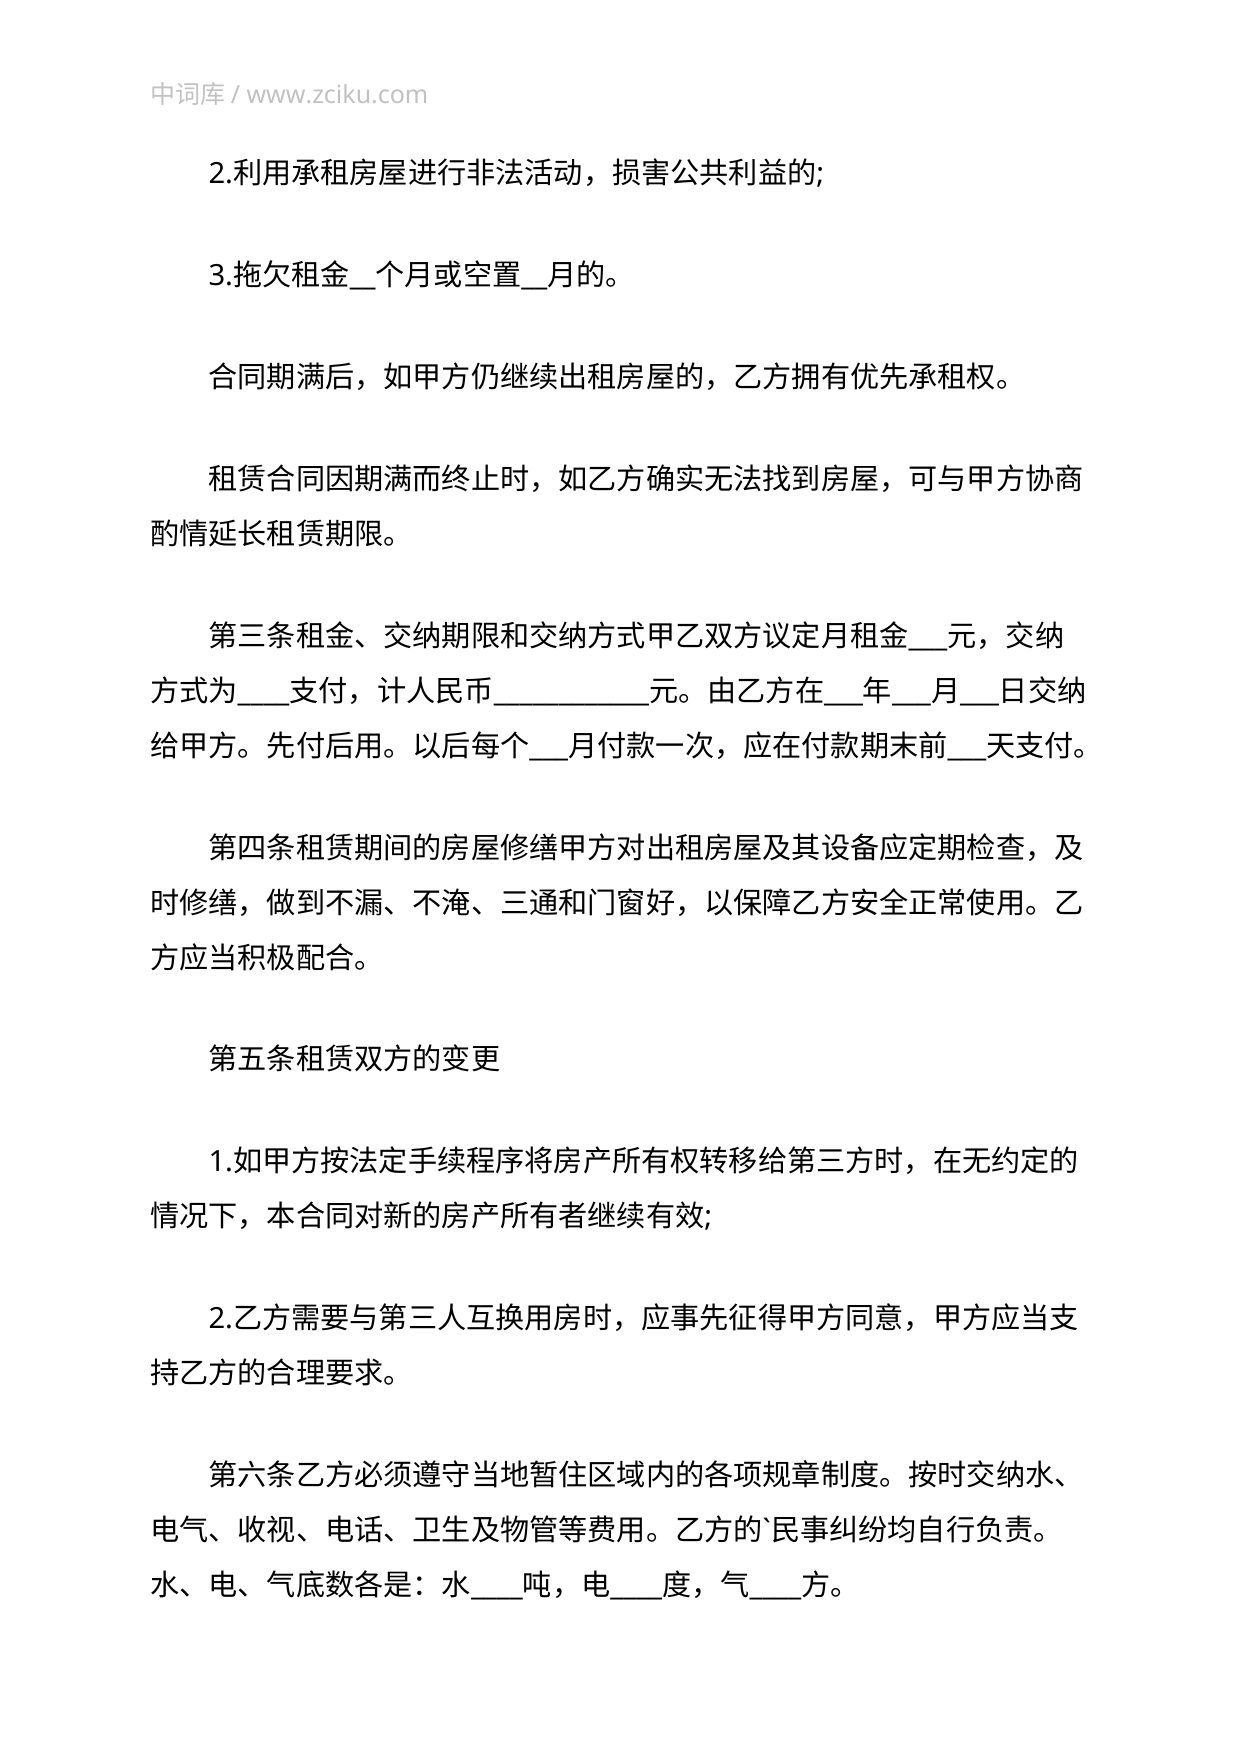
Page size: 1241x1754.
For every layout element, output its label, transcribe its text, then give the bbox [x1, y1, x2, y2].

text 3.拖欠租金__个月或空置__月的。 [150, 252, 1090, 294]
text 合同期满后，如甲方仍继续出租房屋的，乙方拥有优先承租权。 [150, 354, 1090, 396]
text 第五条租赁双方的变更 [150, 1036, 1090, 1078]
text 第六条乙方必须遵守当地暂住区域内的各项规章制度。按时交纳水、电气、收视、电话、卫生及物管等费用。乙方的`民事纠纷均自行负责。水、电、气底数各是：水____吨，电____度，气____方。 [150, 1451, 1090, 1604]
text 1.如甲方按法定手续程序将房产所有权转移给第三方时，在无约定的情况下，本合同对新的房产所有者继续有效; [150, 1138, 1090, 1235]
text 第三条租金、交纳期限和交纳方式甲乙双方议定月租金___元，交纳方式为____支付，计人民币____________元。由乙方在___年___月___日交纳给甲方。先付后用。以后每个___月付款一次，应在付款期末前___天支付。 [150, 612, 1090, 765]
text 第四条租赁期间的房屋修缮甲方对出租房屋及其设备应定期检查，及时修缮，做到不漏、不淹、三通和门窗好，以保障乙方安全正常使用。乙方应当积极配合。 [150, 824, 1090, 976]
text 租赁合同因期满而终止时，如乙方确实无法找到房屋，可与甲方协商酌情延长租赁期限。 [150, 456, 1090, 553]
text 2.乙方需要与第三人互换用房时，应事先征得甲方同意，甲方应当支持乙方的合理要求。 [150, 1295, 1090, 1392]
text 2.利用承租房屋进行非法活动，损害公共利益的; [150, 150, 1090, 192]
